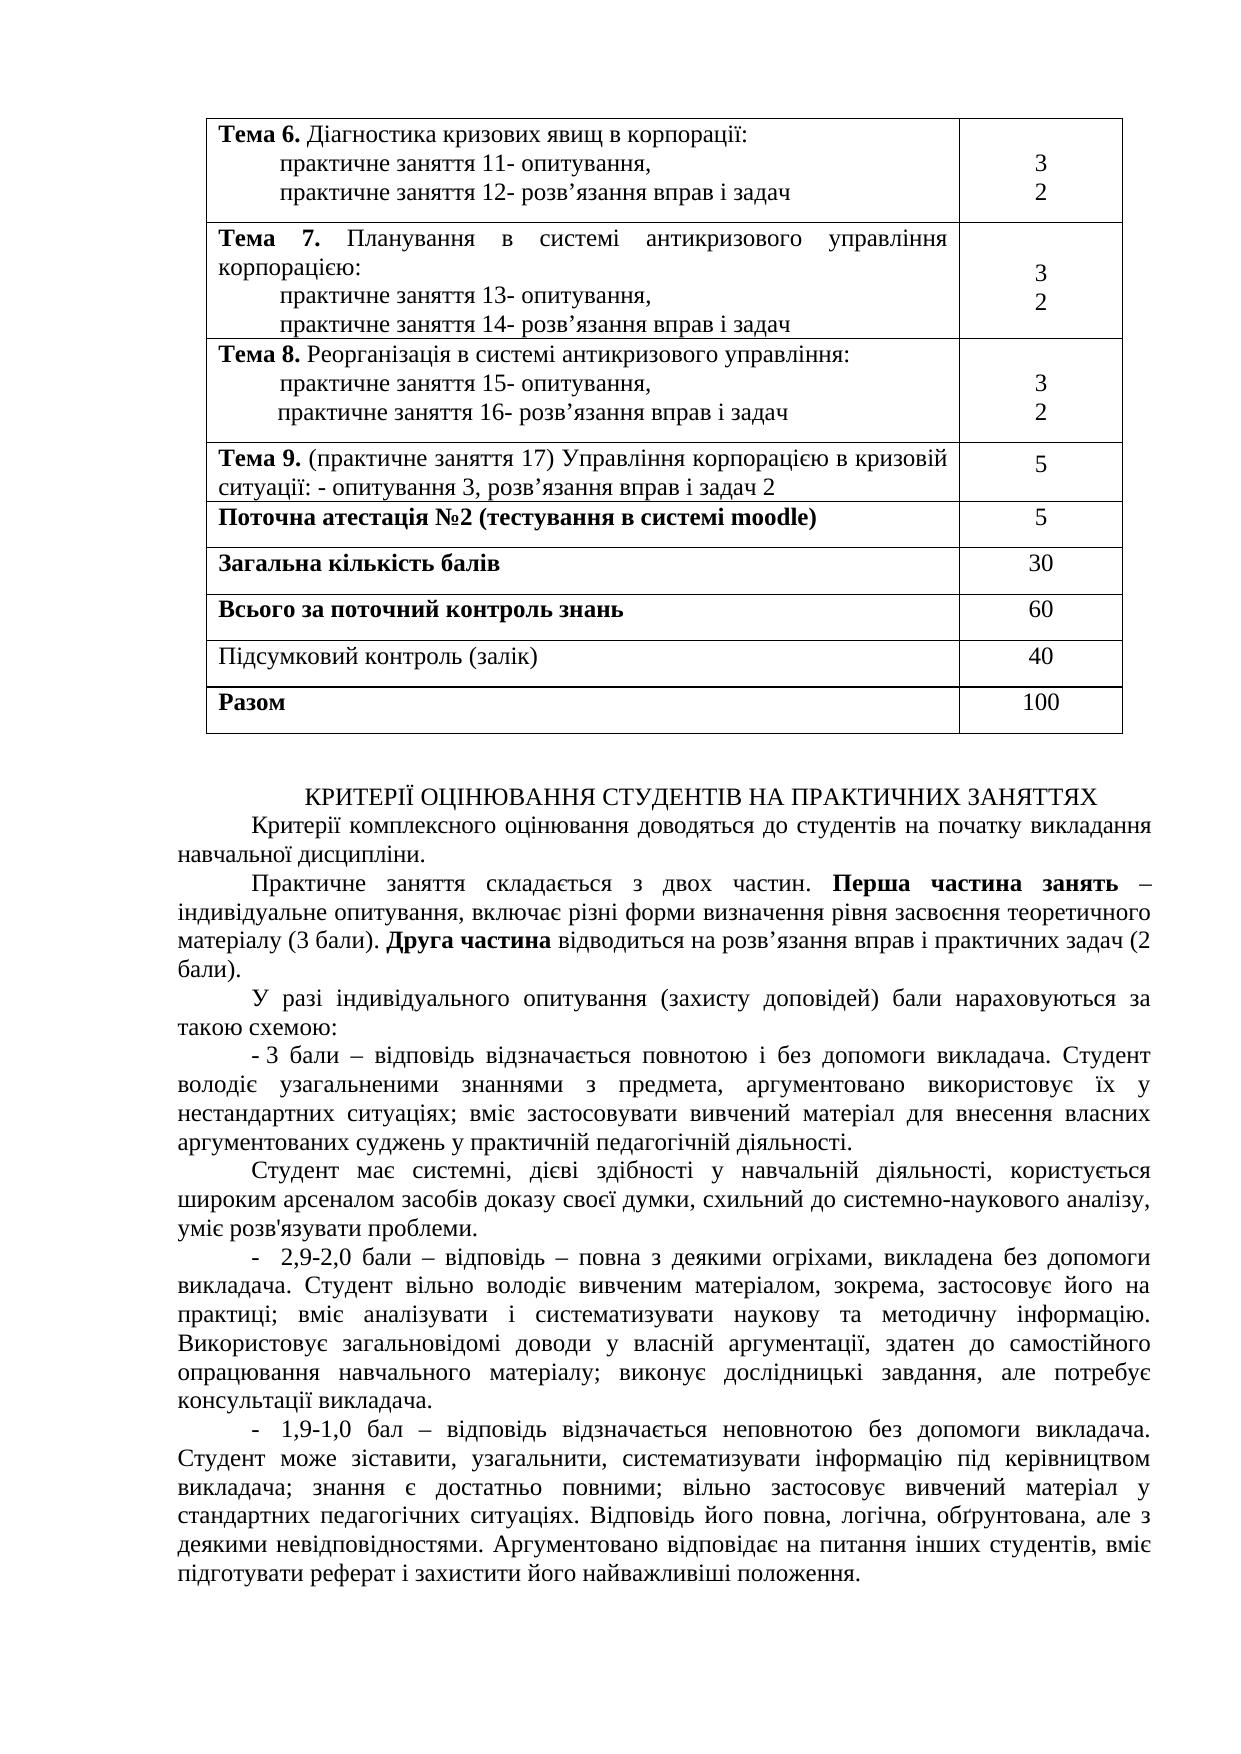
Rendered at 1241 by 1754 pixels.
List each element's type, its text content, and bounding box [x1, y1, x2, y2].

table_cell Тема 9. (практичне заняття 17) Управління корпорацією в кризовій ситуації: - опитування 3, розв’язання вправ і задач 2 [207, 443, 959, 501]
table_cell Тема 7. Планування в системі антикризового управління корпорацією: практичне заняття 13- опитування, практичне заняття 14- розв’язання вправ і задач [207, 223, 959, 338]
table_cell Тема 6. Діагностика кризових явищ в корпорації: практичне заняття 11- опитування, практичне заняття 12- розв’язання вправ і задач [207, 119, 959, 222]
table_cell 60 [960, 595, 1122, 640]
table_cell Разом [207, 688, 959, 733]
list 1,9-1,0 бал – відповідь відзначається неповнотою без допомоги викладача. Студент може зіставити, узагальнити, систематизувати інформацію під керівництвом викладача; знання є достатньо повними; вільно застосовує вивчений матеріал у стандартних педагогічних ситуаціях. Відповідь його повна, логічна, обґрунтована, але з деякими невідповідностями. Аргументовано відповідає на питання інших студентів, вміє підготувати реферат і захистити його найважливіші положення. [177, 1414, 1152, 1587]
list 2,9-2,0 бали – відповідь – повна з деякими огріхами, викладена без допомоги викладача. Студент вільно володіє вивченим матеріалом, зокрема, застосовує його на практиці; вміє аналізувати і систематизувати наукову та методичну інформацію. Використовує загальновідомі доводи у власній аргументації, здатен до самостійного опрацювання навчального матеріалу; виконує дослідницькі завдання, але потребує консультації викладача. [177, 1242, 1152, 1414]
list Практичне заняття складається з двох частин. Перша частина занять – індивідуальне опитування, включає різні форми визначення рівня засвоєння теоретичного матеріалу (3 бали). Друга частина відводиться на розв’язання вправ і практичних задач (2 бали). [177, 868, 1152, 983]
table_cell Поточна атестація №2 (тестування в системі moodle) [207, 502, 959, 547]
text Критерії комплексного оцінювання доводяться до студентів на початку викладання навчальної дисципліни. [177, 810, 1152, 868]
table_cell 30 [960, 548, 1122, 593]
text У разі індивідуального опитування (захисту доповідей) бали нараховуються за такою схемою: [177, 983, 1152, 1040]
table_cell 5 [960, 502, 1122, 547]
table_cell Підсумковий контроль (залік) [207, 641, 959, 686]
table_cell 5 [960, 443, 1122, 501]
table_cell 40 [960, 641, 1122, 686]
table_cell Загальна кількість балів [207, 548, 959, 593]
table_cell Всього за поточний контроль знань [207, 595, 959, 640]
text КРИТЕРІЇ ОЦІНЮВАННЯ студентів на практичних заняттях [177, 782, 1152, 810]
table_cell 3 2 [960, 339, 1122, 442]
text Студент має системні, дієві здібності у навчальній діяльності, користується широким арсеналом засобів доказу своєї думки, схильний до системно-наукового аналізу, уміє розв'язувати проблеми. [177, 1155, 1152, 1242]
table_cell 100 [960, 688, 1122, 733]
table_cell Тема 8. Реорганізація в системі антикризового управління: практичне заняття 15- опитування, практичне заняття 16- розв’язання вправ і задач [207, 339, 959, 442]
table_cell 3 2 [960, 223, 1122, 338]
table_cell 3 2 [960, 119, 1122, 222]
list 3 бали – відповідь відзначається повнотою і без допомоги викладача. Студент володіє узагальненими знаннями з предмета, аргументовано використовує їх у нестандартних ситуаціях; вміє застосовувати вивчений матеріал для внесення власних аргументованих суджень у практичній педагогічній діяльності. [177, 1040, 1152, 1155]
